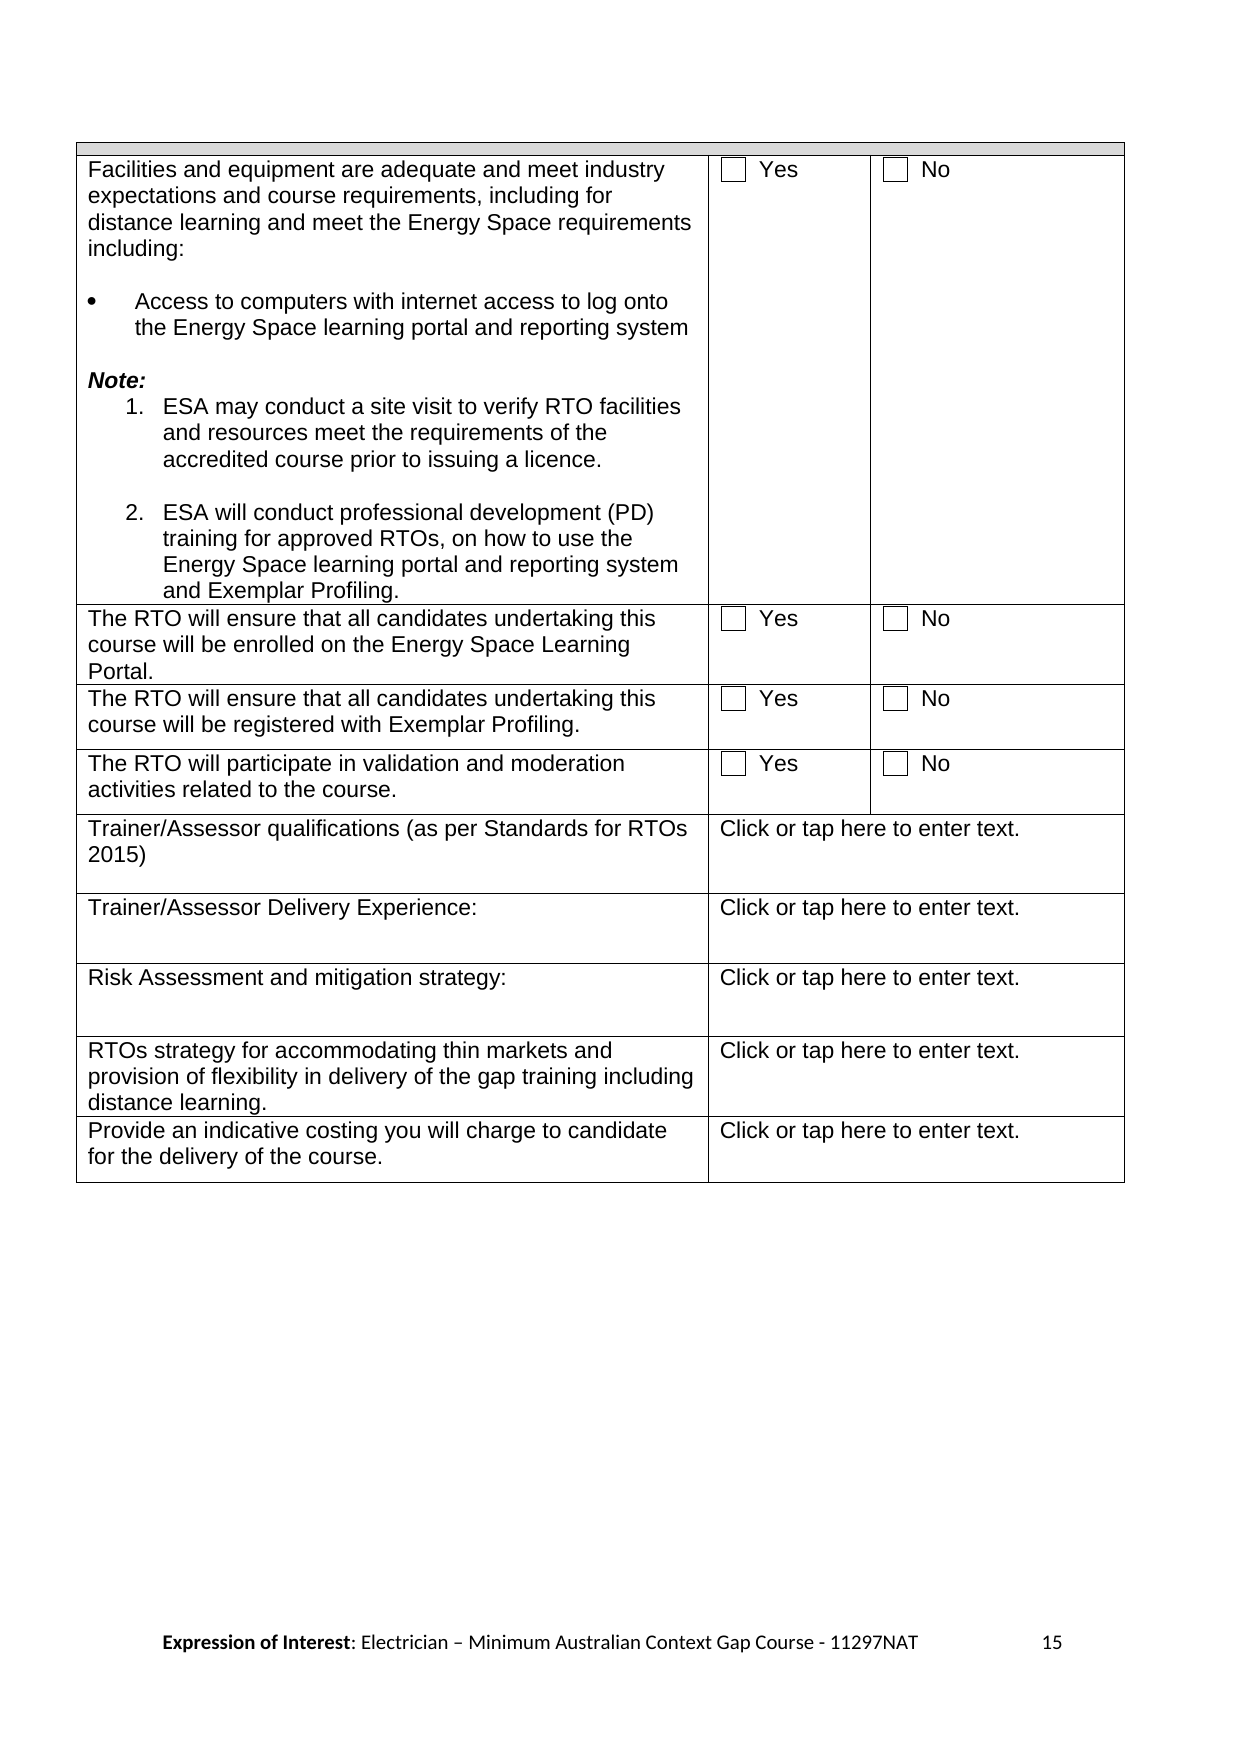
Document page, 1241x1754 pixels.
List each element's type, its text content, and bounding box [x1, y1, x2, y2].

table_cell Facilities and equipment are adequate and meet industry expectations and course requirements, including for distance learning and meet the Energy Space requirements including: Access to computers with internet access to log onto the Energy Space learning portal and reporting system Note: ESA may conduct a site visit to verify RTO facilities and resources meet the requirements of the accredited course prior to issuing a licence. ESA will conduct professional development (PD) training for approved RTOs, on how to use the Energy Space learning portal and reporting system and Exemplar Profiling. [77, 156, 708, 604]
table_cell The RTO will ensure that all candidates undertaking this course will be registered with Exemplar Profiling. [77, 685, 708, 749]
table_cell Yes [709, 685, 870, 749]
table_cell No [871, 156, 1124, 604]
table_cell RTOs strategy for accommodating thin markets and provision of flexibility in delivery of the gap training including distance learning. [77, 1037, 708, 1116]
table_header [77, 143, 1124, 155]
table_cell Trainer/Assessor qualifications (as per Standards for RTOs 2015) [77, 815, 708, 893]
table_cell Trainer/Assessor Delivery Experience: [77, 894, 708, 963]
table_cell The RTO will ensure that all candidates undertaking this course will be enrolled on the Energy Space Learning Portal. [77, 605, 708, 684]
table_cell Provide an indicative costing you will charge to candidate for the delivery of the course. [77, 1117, 708, 1182]
table_cell Risk Assessment and mitigation strategy: [77, 964, 708, 1036]
table_cell No [871, 605, 1124, 684]
table_cell Yes [709, 605, 870, 684]
table_cell Yes [709, 750, 870, 813]
table_cell The RTO will participate in validation and moderation activities related to the course. [77, 750, 708, 813]
table_cell No [871, 685, 1124, 749]
table_cell Yes [709, 156, 870, 604]
table_cell No [871, 750, 1124, 813]
